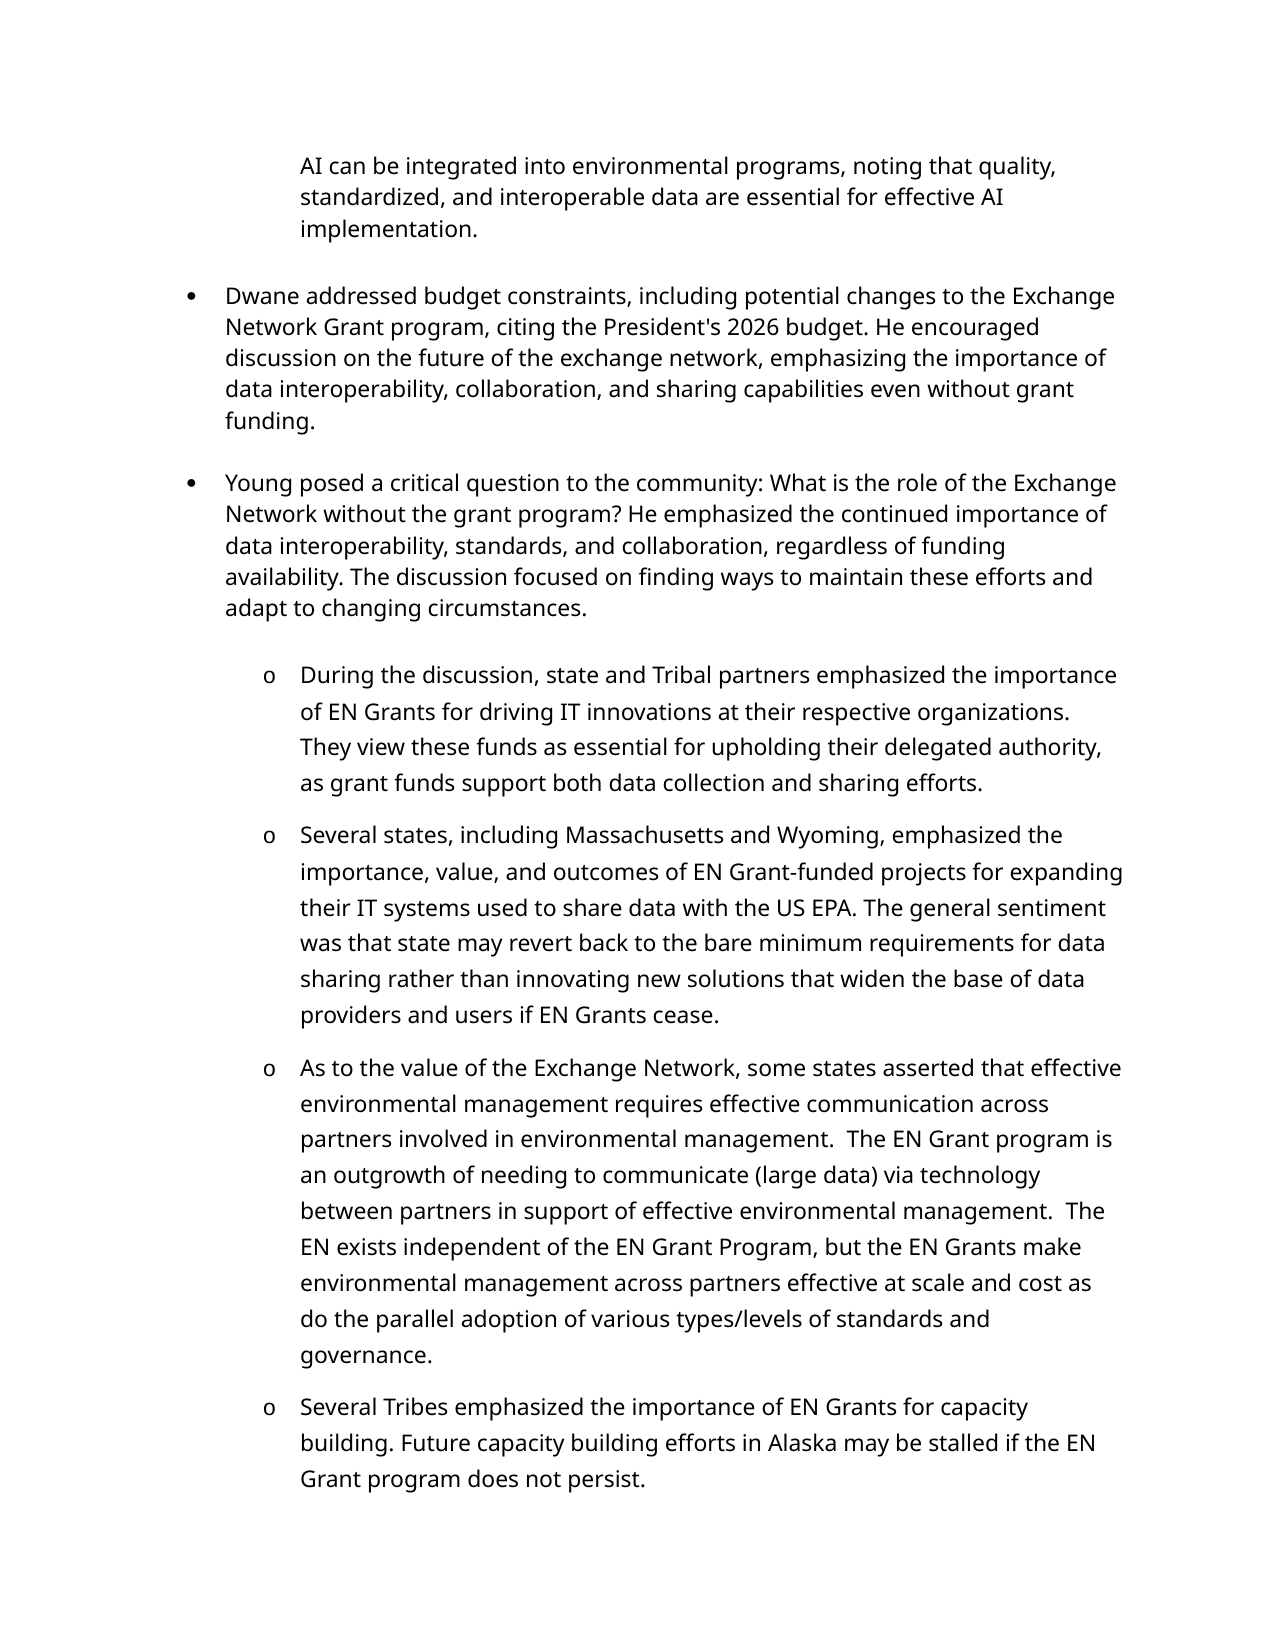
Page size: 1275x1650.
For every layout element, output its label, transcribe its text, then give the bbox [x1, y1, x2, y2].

list During the discussion, state and Tribal partners emphasized the importance of EN Grants for driving IT innovations at their respective organizations. They view these funds as essential for upholding their delegated authority, as grant funds support both data collection and sharing efforts. [262, 659, 1125, 798]
list Young posed a critical question to the community: What is the role of the Exchange Network without the grant program? He emphasized the continued importance of data interoperability, standards, and collaboration, regardless of funding availability. The discussion focused on finding ways to maintain these efforts and adapt to changing circumstances. [187, 467, 1125, 623]
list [262, 150, 1125, 244]
list Dwane addressed budget constraints, including potential changes to the Exchange Network Grant program, citing the President's 2026 budget. He encouraged discussion on the future of the exchange network, emphasizing the importance of data interoperability, collaboration, and sharing capabilities even without grant funding. [187, 280, 1125, 436]
list As to the value of the Exchange Network, some states asserted that effective environmental management requires effective communication across partners involved in environmental management. The EN Grant program is an outgrowth of needing to communicate (large data) via technology between partners in support of effective environmental management. The EN exists independent of the EN Grant Program, but the EN Grants make environmental management across partners effective at scale and cost as do the parallel adoption of various types/levels of standards and governance. [262, 1051, 1125, 1370]
list Several Tribes emphasized the importance of EN Grants for capacity building. Future capacity building efforts in Alaska may be stalled if the EN Grant program does not persist. [262, 1391, 1125, 1494]
list Several states, including Massachusetts and Wyoming, emphasized the importance, value, and outcomes of EN Grant-funded projects for expanding their IT systems used to share data with the US EPA. The general sentiment was that state may revert back to the bare minimum requirements for data sharing rather than innovating new solutions that widen the base of data providers and users if EN Grants cease. [262, 819, 1125, 1031]
